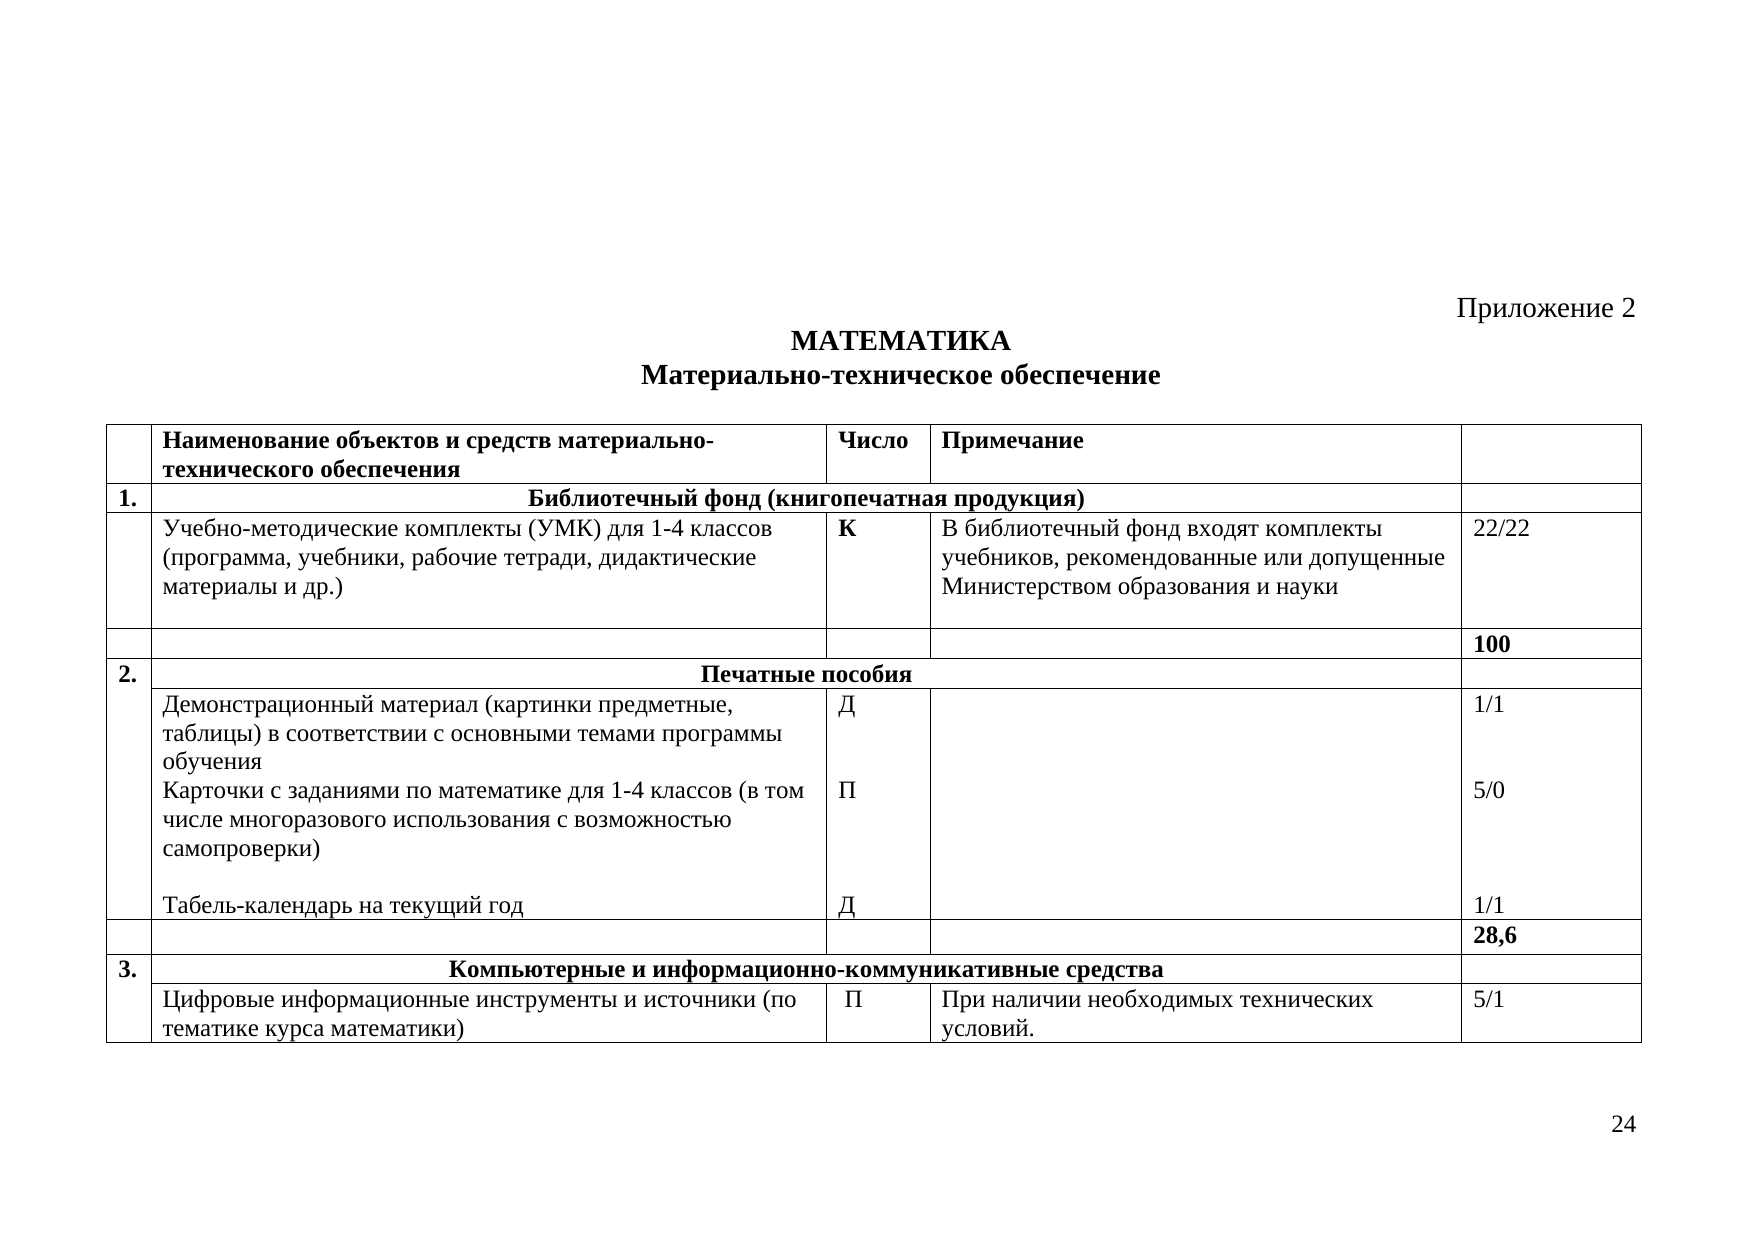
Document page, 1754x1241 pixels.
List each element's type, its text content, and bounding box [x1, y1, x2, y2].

table_header Число [827, 425, 930, 482]
table_cell П [827, 984, 930, 1042]
table_cell [1462, 659, 1641, 688]
table_cell Д П Д [827, 689, 930, 919]
table_cell 2. [107, 659, 151, 919]
table_cell 3. [107, 955, 151, 1042]
table_cell [152, 920, 826, 953]
table_cell [931, 629, 1461, 658]
table_cell [152, 629, 826, 658]
table_cell [827, 920, 930, 953]
table_header [107, 425, 151, 482]
table_cell [107, 513, 151, 628]
table_cell [1462, 955, 1641, 983]
table_cell 22/22 [1462, 513, 1641, 628]
table_cell [107, 920, 151, 953]
table_cell [1462, 484, 1641, 512]
table_header [1462, 425, 1641, 482]
table_cell 1. [107, 484, 151, 512]
table_cell К [827, 513, 930, 628]
table_cell [827, 629, 930, 658]
table_cell [107, 629, 151, 658]
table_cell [152, 984, 826, 1042]
table_cell [931, 920, 1461, 953]
table_cell Библиотечный фонд (книгопечатная продукция) [152, 484, 1461, 512]
table_cell 1/1 5/0 1/1 [1462, 689, 1641, 919]
text Материально-техническое обеспечение [166, 357, 1636, 390]
text МАТЕМАТИКА [166, 323, 1636, 357]
table_cell 5/1 [1462, 984, 1641, 1042]
table_cell В библиотечный фонд входят комплекты учебников, рекомендованные или допущенные Министерством образования и науки [931, 513, 1461, 628]
table_header Примечание [931, 425, 1461, 482]
table_cell 100 [1462, 629, 1641, 658]
table_cell Компьютерные и информационно-коммуникативные средства [152, 955, 1461, 983]
table_cell Демонстрационный материал (картинки предметные, таблицы) в соответствии с основными темами программы обучения Карточки с заданиями по математике для 1-4 классов (в том числе многоразового использования с возможностью самопроверки) Табель-календарь на текущий год [152, 689, 826, 919]
table_cell Печатные пособия [152, 659, 1461, 688]
table_cell [931, 689, 1461, 919]
table_cell Учебно-методические комплекты (УМК) для 1-4 классов (программа, учебники, рабочие тетради, дидактические материалы и др.) [152, 513, 826, 628]
text Приложение 2 [118, 290, 1636, 323]
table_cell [931, 984, 1461, 1042]
table_cell 28,6 [1462, 920, 1641, 953]
table_header Наименование объектов и средств материально-технического обеспечения [152, 425, 826, 482]
